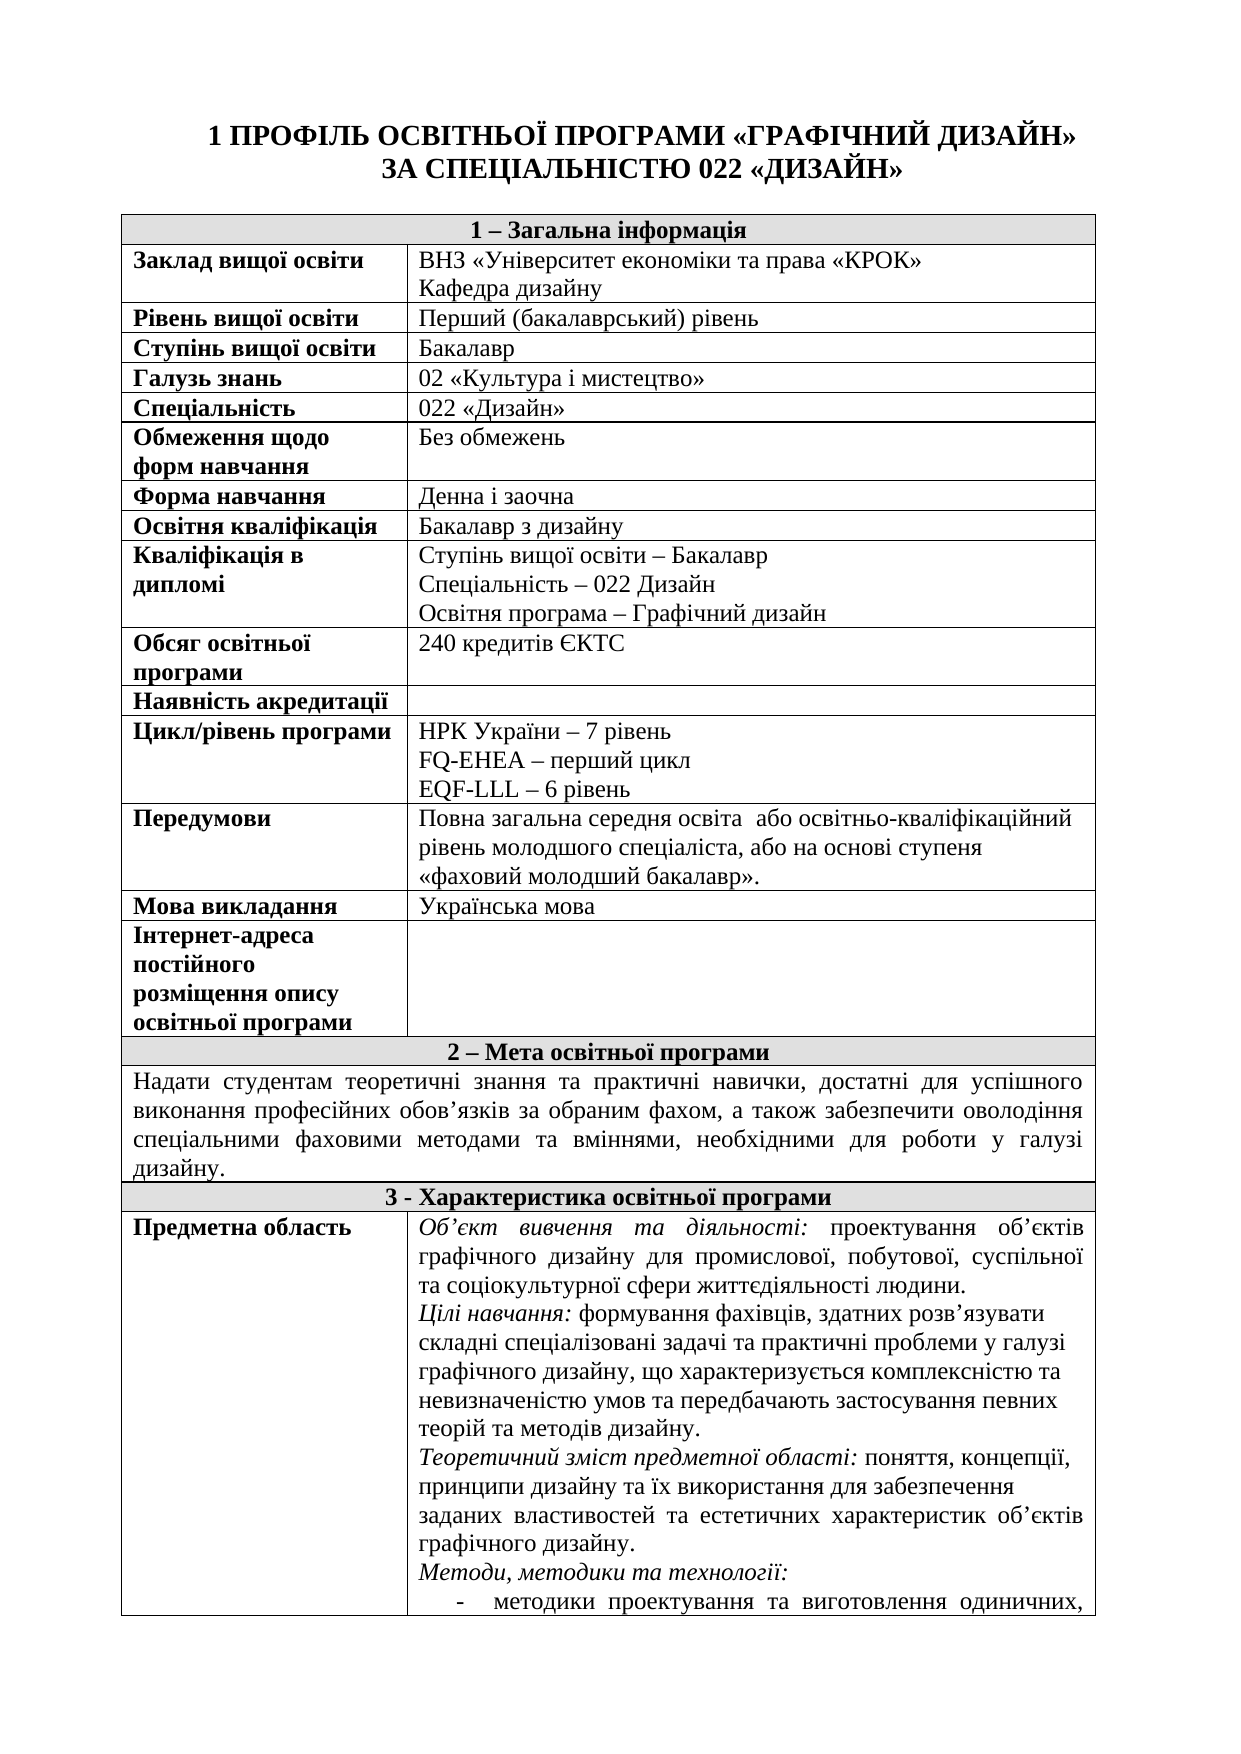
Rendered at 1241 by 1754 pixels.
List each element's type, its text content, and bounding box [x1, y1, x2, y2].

table_cell Мова викладання [122, 891, 407, 919]
table_cell 3 - Характеристика освітньої програми [122, 1183, 1095, 1211]
table_cell Обмеження щодо форм навчання [122, 423, 407, 480]
table_cell Надати студентам теоретичні знання та практичні навички, достатні для успішного виконання професійних обов’язків за обраним фахом, а також забезпечити оволодіння спеціальними фаховими методами та вміннями, необхідними для роботи у галузі дизайну. [122, 1066, 1095, 1181]
table_cell Цикл/рівень програми [122, 716, 407, 802]
table_cell Спеціальність [122, 393, 407, 421]
table_cell Бакалавр [408, 333, 1095, 362]
table_cell Ступінь вищої освіти [122, 333, 407, 362]
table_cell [408, 1212, 1095, 1615]
table_cell Рівень вищої освіти [122, 303, 407, 332]
table_cell Предметна область [122, 1212, 407, 1615]
table_cell Без обмежень [408, 423, 1095, 480]
table_cell Заклад вищої освіти [122, 245, 407, 302]
table_cell 240 кредитів ЄКТС [408, 628, 1095, 685]
table_cell Обсяг освітньої програми [122, 628, 407, 685]
table_cell Ступінь вищої освіти – Бакалавр Спеціальність – 022 Дизайн Освітня програма – Графічний дизайн [408, 541, 1095, 627]
table_cell Наявність акредитації [122, 686, 407, 715]
table_cell Бакалавр з дизайну [408, 511, 1095, 539]
table_cell [408, 921, 1095, 1036]
table_cell 02 «Культура і мистецтво» [408, 363, 1095, 392]
table_cell Освітня кваліфікація [122, 511, 407, 539]
table_cell Інтернет-адреса постійного розміщення опису освітньої програми [122, 921, 407, 1036]
table_cell 022 «Дизайн» [408, 393, 1095, 421]
table_cell [408, 686, 1095, 715]
table_cell Форма навчання [122, 481, 407, 510]
table_cell Передумови [122, 804, 407, 890]
table_cell Галузь знань [122, 363, 407, 392]
table_cell 2 – Мета освітньої програми [122, 1037, 1095, 1065]
table_cell Перший (бакалаврський) рівень [408, 303, 1095, 332]
table_cell Кваліфікація в дипломі [122, 541, 407, 627]
table_cell Повна загальна середня освіта або освітньо-кваліфікаційний рівень молодшого спеціаліста, або на основі ступеня «фаховий молодший бакалавр». [408, 804, 1095, 890]
table_cell Денна і заочна [408, 481, 1095, 510]
text 1 ПРОФІЛЬ ОСВІТНЬОЇ ПРОГРАМИ «ГРАФІЧНИЙ ДИЗАЙН» ЗА СПЕЦІАЛЬНІСТЮ 022 «ДИЗАЙН» [133, 118, 1152, 185]
table_cell НРК України – 7 рівень FQ-EHEA – перший цикл ЕQF-LLL – 6 рівень [408, 716, 1095, 802]
table_cell ВНЗ «Університет економіки та права «КРОК» Кафедра дизайну [408, 245, 1095, 302]
table_cell Українська мова [408, 891, 1095, 919]
table_header 1 – Загальна інформація [122, 215, 1095, 244]
